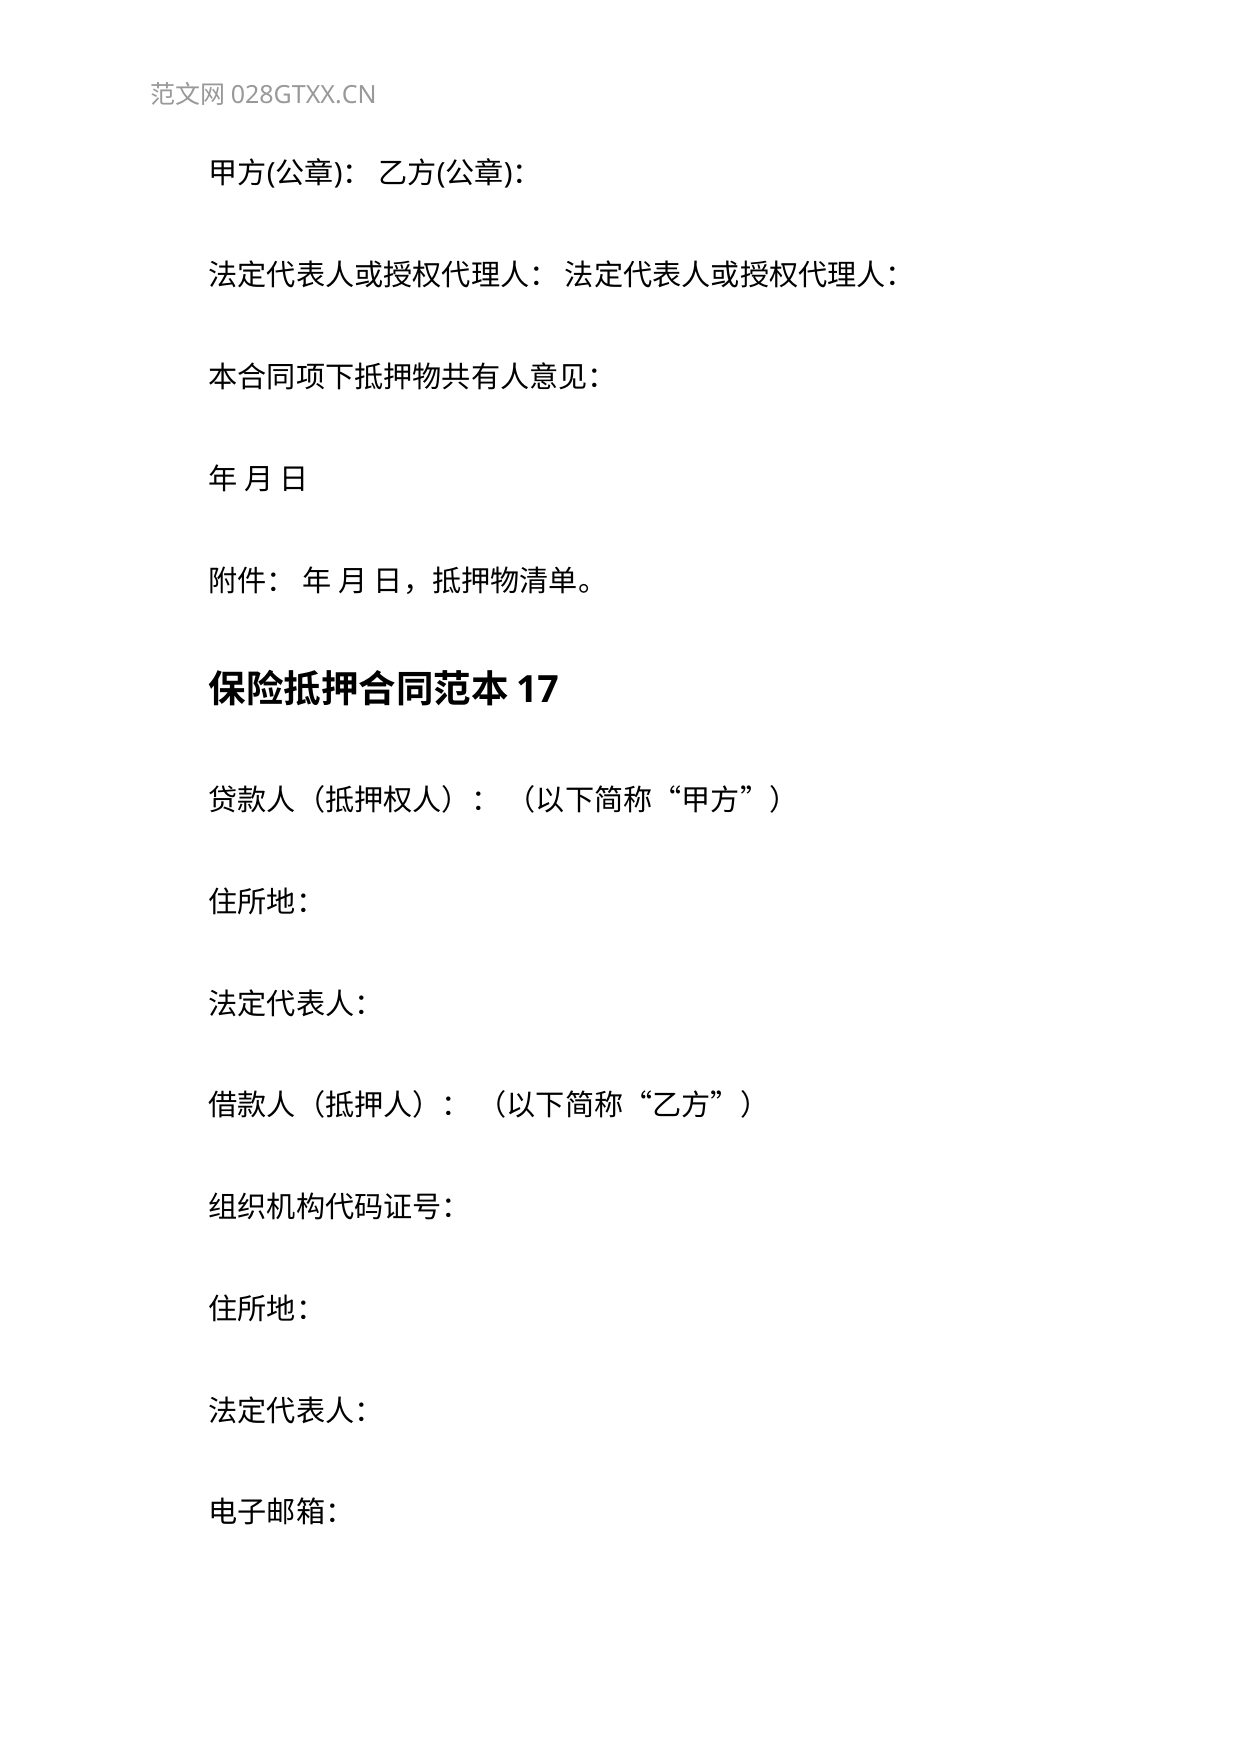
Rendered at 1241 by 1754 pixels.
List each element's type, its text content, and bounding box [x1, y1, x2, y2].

text 法定代表人： [150, 1387, 1090, 1429]
text 电子邮箱： [150, 1489, 1090, 1531]
text 年 月 日 [150, 456, 1090, 498]
text 法定代表人： [150, 980, 1090, 1022]
text 保险抵押合同范本17 [150, 659, 1090, 713]
text 法定代表人或授权代理人： 法定代表人或授权代理人： [150, 252, 1090, 294]
text 附件： 年 月 日，抵押物清单。 [150, 557, 1090, 599]
text 甲方(公章)： 乙方(公章)： [150, 150, 1090, 192]
text 组织机构代码证号： [150, 1184, 1090, 1226]
text 借款人（抵押人）： （以下简称“乙方”） [150, 1082, 1090, 1124]
text 住所地： [150, 1286, 1090, 1328]
text 住所地： [150, 878, 1090, 921]
text 贷款人（抵押权人）： （以下简称“甲方”） [150, 777, 1090, 819]
text 本合同项下抵押物共有人意见： [150, 354, 1090, 396]
